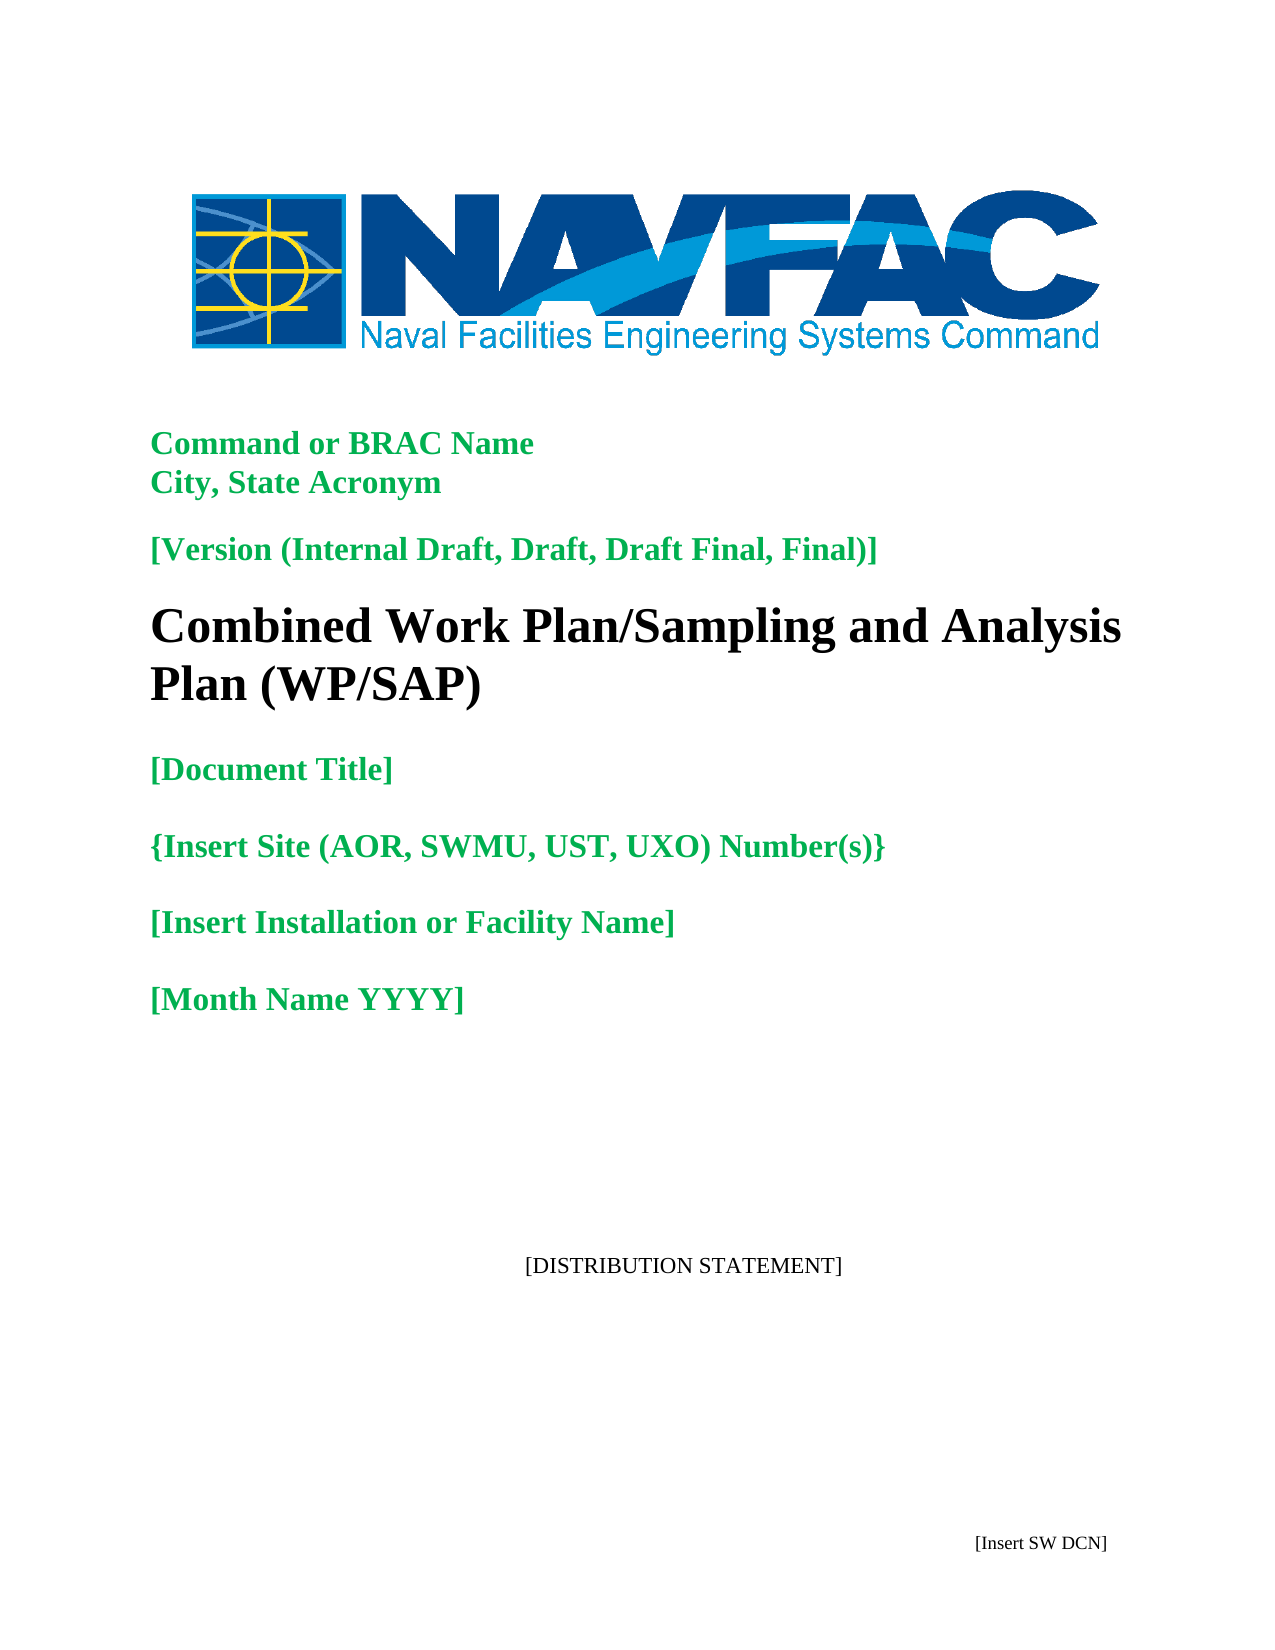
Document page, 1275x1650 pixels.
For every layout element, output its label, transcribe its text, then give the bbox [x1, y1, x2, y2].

title Combined Work Plan/Sampling and Analysis Plan (WP/SAP) [150, 596, 1125, 711]
text [DISTRIBUTION STATEMENT] [450, 1252, 1125, 1279]
text City, State Acronym [150, 462, 1125, 500]
text [Month Name YYYY] [150, 979, 1125, 1018]
title [Document Title] [150, 749, 1125, 788]
text [Version (Internal Draft, Draft, Draft Final, Final)] [150, 529, 1125, 567]
text Command or BRAC Name [150, 423, 1125, 462]
text {Insert Site (AOR, SWMU, UST, UXO) Number(s)} [150, 826, 1125, 864]
picture [150, 150, 1134, 395]
text [Insert Installation or Facility Name] [150, 903, 1125, 941]
